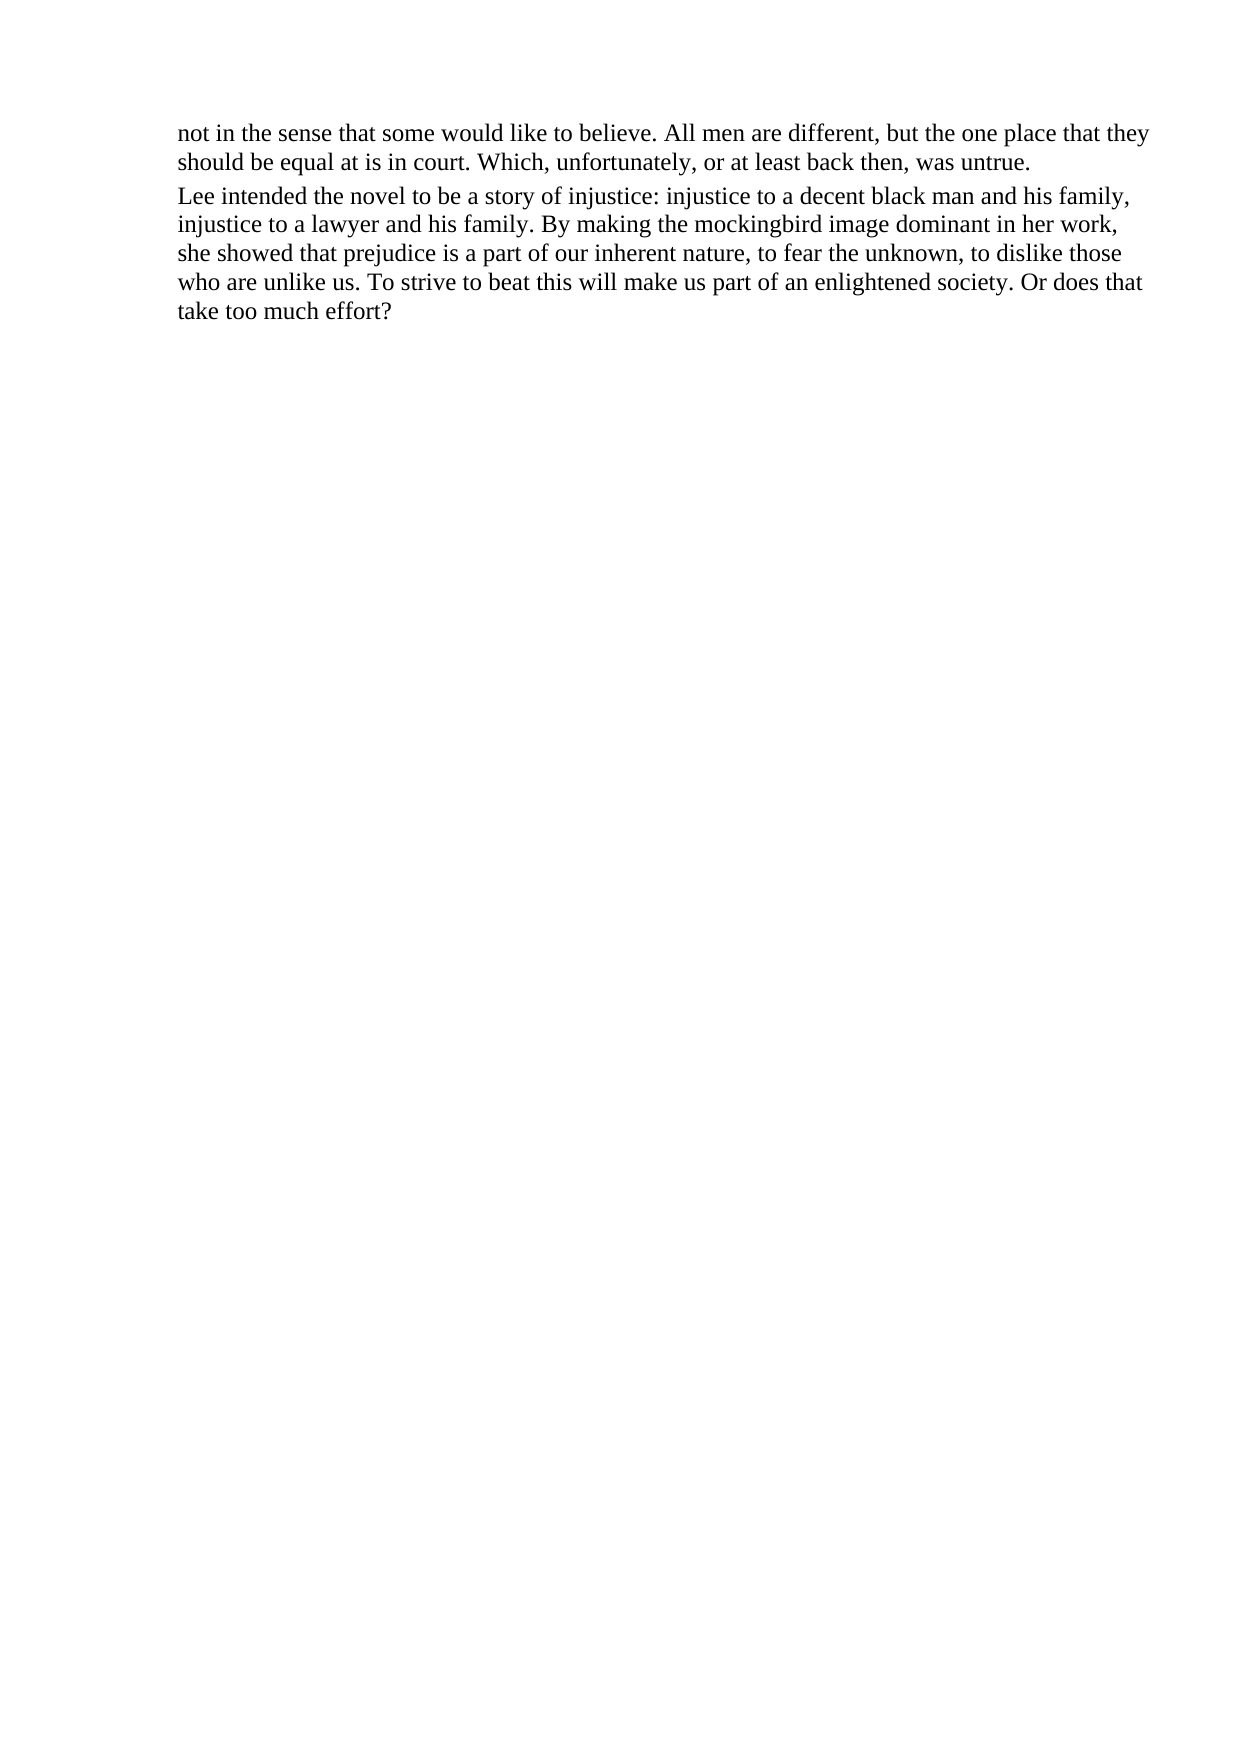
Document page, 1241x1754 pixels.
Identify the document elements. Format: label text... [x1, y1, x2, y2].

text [177, 118, 1152, 176]
text Lee intended the novel to be a story of injustice: injustice to a decent black man and his family, injustice to a lawyer and his family. By making the mockingbird image dominant in her work, she showed that prejudice is a part of our inherent nature, to fear the unknown, to dislike those who are unlike us. To strive to beat this will make us part of an enlightened society. Or does that take too much effort? [177, 181, 1152, 324]
